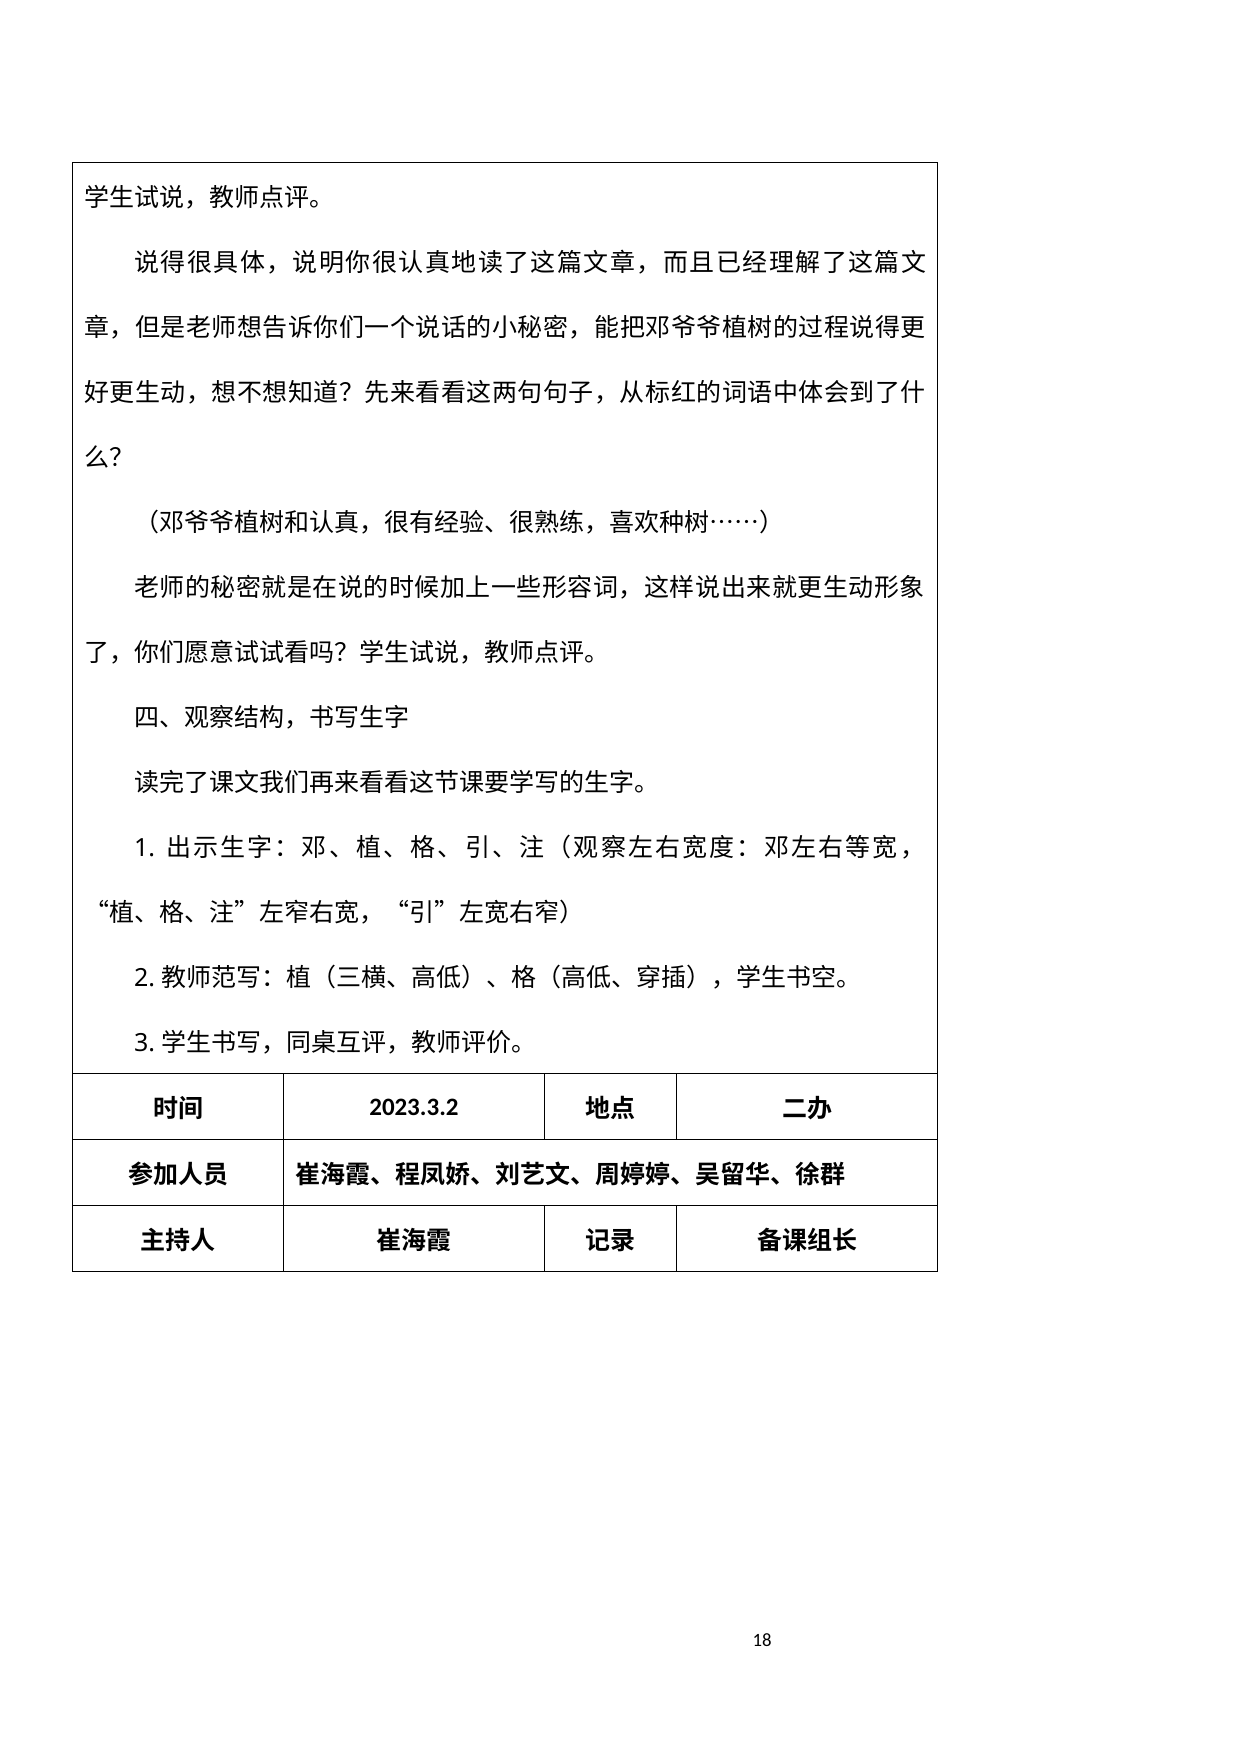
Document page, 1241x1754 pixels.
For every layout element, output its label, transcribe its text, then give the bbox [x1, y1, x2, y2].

table_cell 地点 [545, 1074, 676, 1139]
table_cell 记录 [545, 1206, 676, 1271]
table_cell 崔海霞 [284, 1206, 544, 1271]
table_cell 参加人员 [73, 1140, 283, 1205]
table_cell 时间 [73, 1074, 283, 1139]
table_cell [73, 163, 937, 1073]
table_cell 崔海霞、程凤娇、刘艺文、周婷婷、吴留华、徐群 [284, 1140, 937, 1205]
table_cell 二办 [677, 1074, 937, 1139]
table_cell 2023.3.2 [284, 1074, 544, 1139]
table_cell 备课组长 [677, 1206, 937, 1271]
table_cell 主持人 [73, 1206, 283, 1271]
